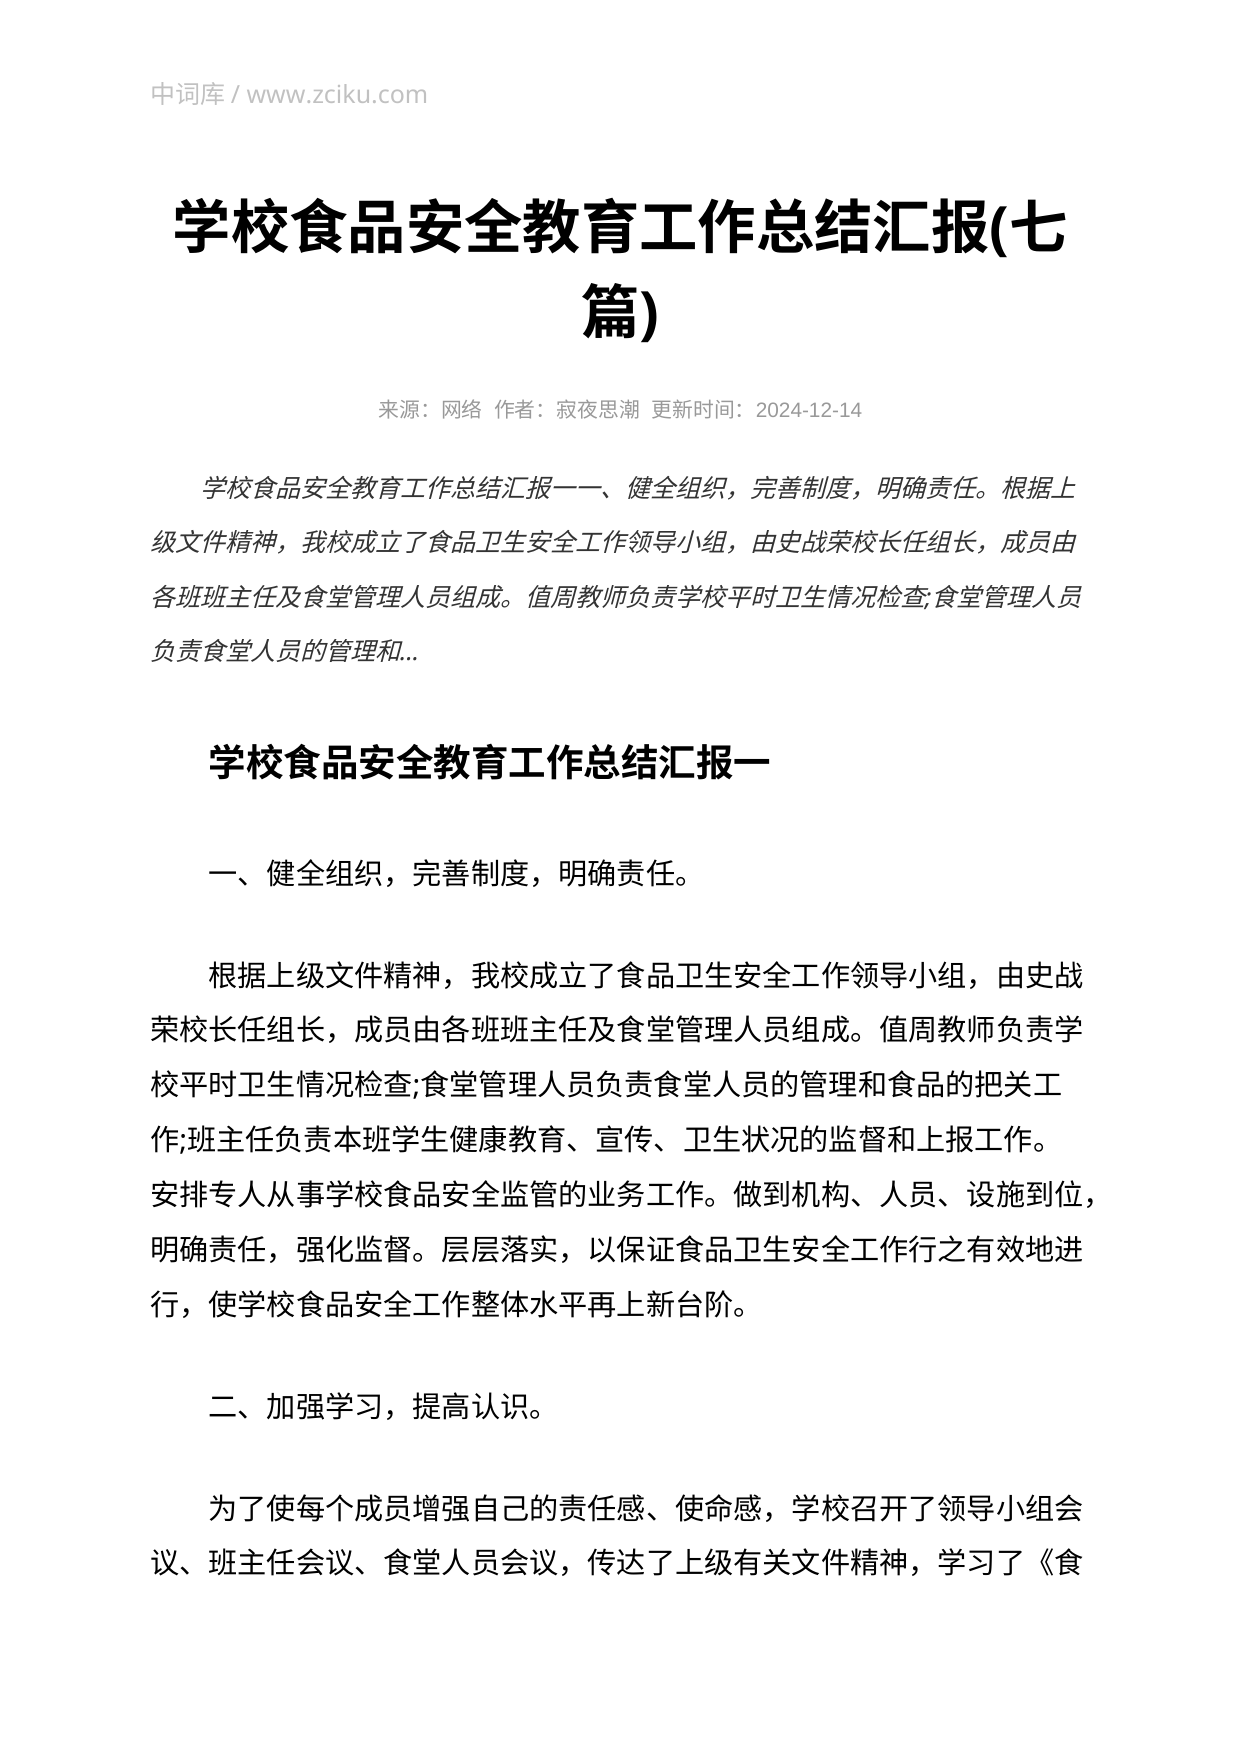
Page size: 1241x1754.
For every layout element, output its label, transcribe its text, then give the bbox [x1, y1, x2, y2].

text 一、健全组织，完善制度，明确责任。 [150, 850, 1090, 893]
text 学校食品安全教育工作总结汇报一 [150, 733, 1090, 787]
text 二、加强学习，提高认识。 [150, 1383, 1090, 1426]
text 根据上级文件精神，我校成立了食品卫生安全工作领导小组，由史战荣校长任组长，成员由各班班主任及食堂管理人员组成。值周教师负责学校平时卫生情况检查;食堂管理人员负责食堂人员的管理和食品的把关工作;班主任负责本班学生健康教育、宣传、卫生状况的监督和上报工作。安排专人从事学校食品安全监管的业务工作。做到机构、人员、设施到位，明确责任，强化监督。层层落实，以保证食品卫生安全工作行之有效地进行，使学校食品安全工作整体水平再上新台阶。 [150, 952, 1090, 1324]
text 来源：网络 作者：寂夜思潮 更新时间：2024-12-14 [150, 398, 1090, 422]
subtitle 学校食品安全教育工作总结汇报(七篇) [150, 181, 1090, 351]
text 学校食品安全教育工作总结汇报一一、健全组织，完善制度，明确责任。根据上级文件精神，我校成立了食品卫生安全工作领导小组，由史战荣校长任组长，成员由各班班主任及食堂管理人员组成。值周教师负责学校平时卫生情况检查;食堂管理人员负责食堂人员的管理和... [150, 468, 1090, 668]
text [150, 1485, 1090, 1582]
